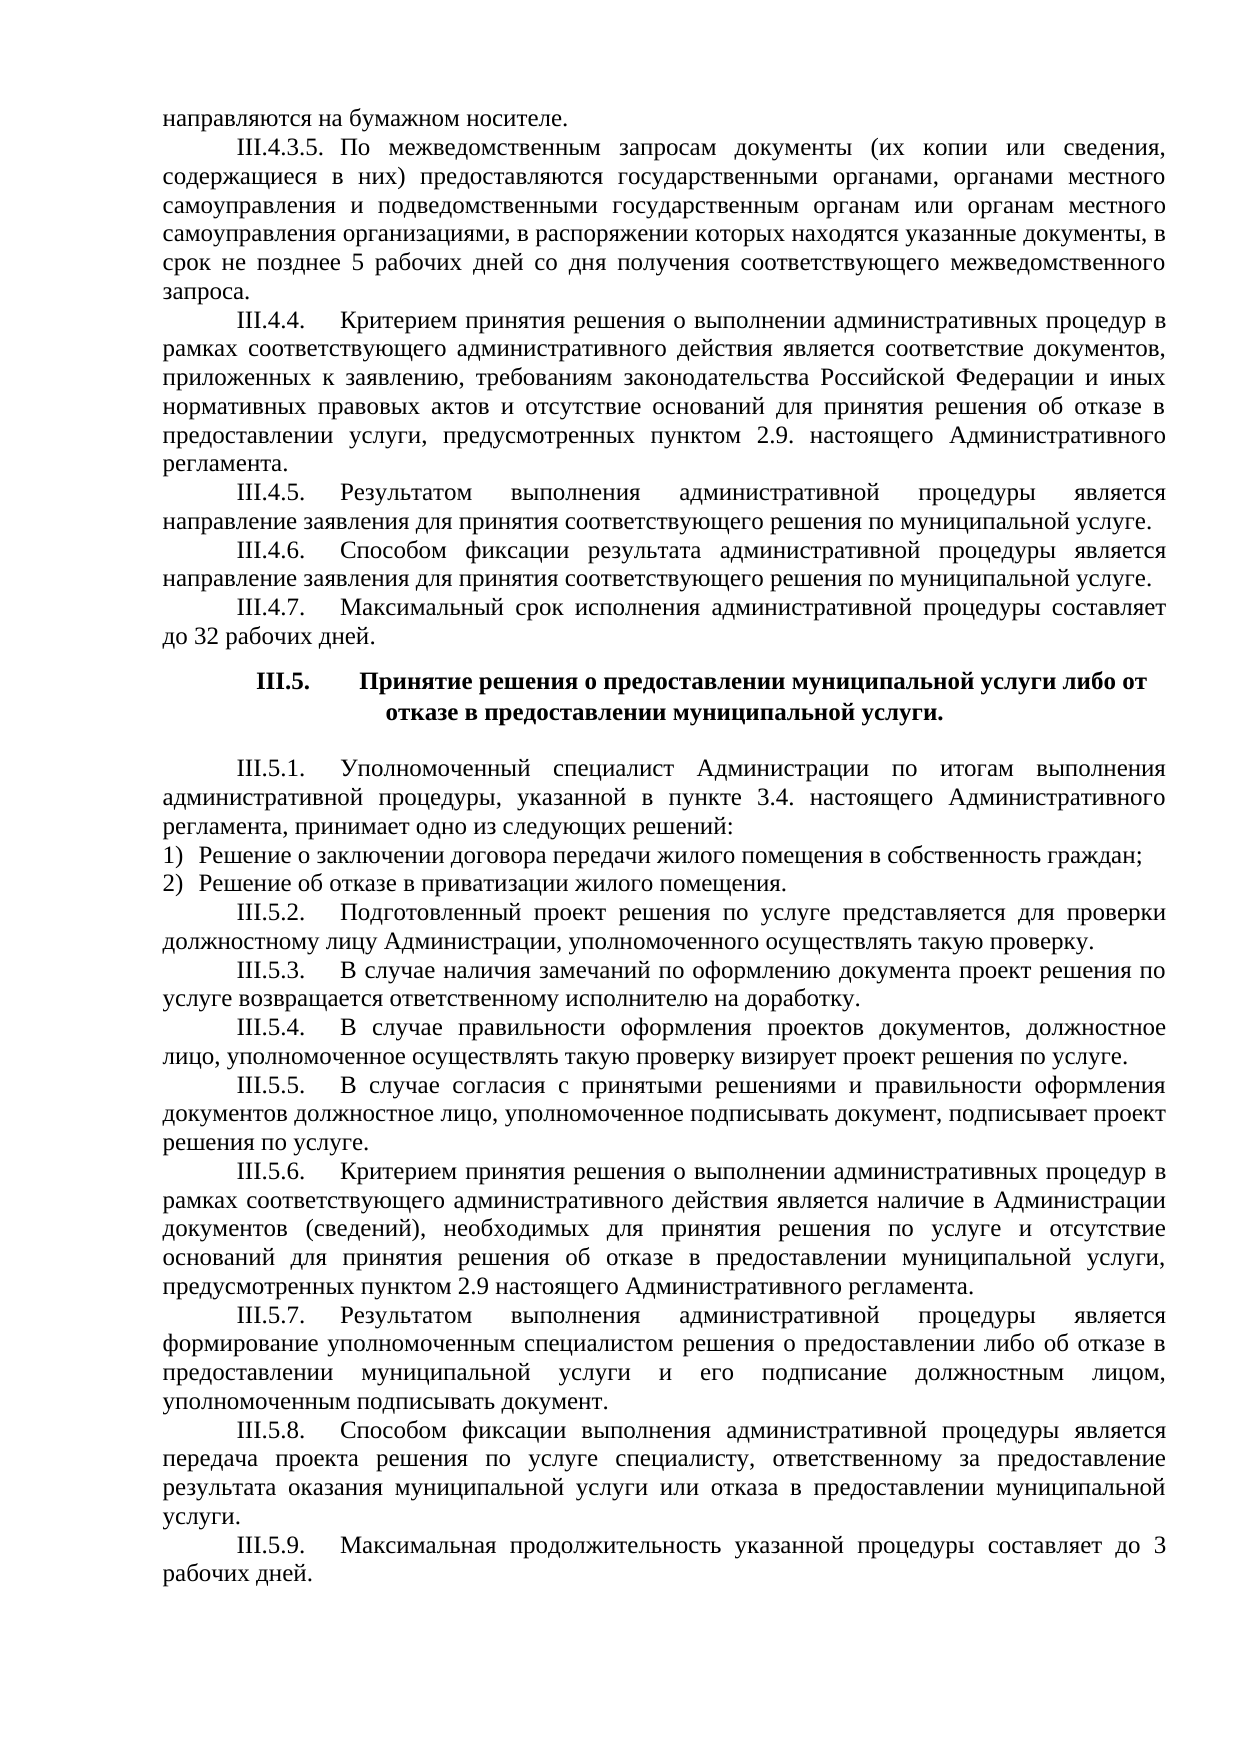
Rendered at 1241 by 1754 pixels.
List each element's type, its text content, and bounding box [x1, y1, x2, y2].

list Максимальный срок исполнения административной процедуры составляет до 32 рабочих дней. [162, 592, 1167, 650]
list Способом фиксации выполнения административной процедуры является передача проекта решения по услуге специалисту, ответственному за предоставление результата оказания муниципальной услуги или отказа в предоставлении муниципальной услуги. [162, 1415, 1167, 1530]
list Критерием принятия решения о выполнении административных процедур в рамках соответствующего административного действия является наличие в Администрации документов (сведений), необходимых для принятия решения по услуге и отсутствие оснований для принятия решения об отказе в предоставлении муниципальной услуги, предусмотренных пунктом 2.9 настоящего Административного регламента. [162, 1156, 1167, 1300]
list Решение об отказе в приватизации жилого помещения. [162, 868, 1167, 897]
list В случае наличия замечаний по оформлению документа проект решения по услуге возвращается ответственному исполнителю на доработку. [162, 955, 1167, 1012]
list Способом фиксации результата административной процедуры является направление заявления для принятия соответствующего решения по муниципальной услуге. [162, 535, 1167, 592]
list Результатом выполнения административной процедуры является направление заявления для принятия соответствующего решения по муниципальной услуге. [162, 477, 1167, 535]
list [162, 103, 1167, 132]
list Подготовленный проект решения по услуге представляется для проверки должностному лицу Администрации, уполномоченного осуществлять такую проверку. [162, 897, 1167, 955]
list Критерием принятия решения о выполнении административных процедур в рамках соответствующего административного действия является соответствие документов, приложенных к заявлению, требованиям законодательства Российской Федерации и иных нормативных правовых актов и отсутствие оснований для принятия решения об отказе в предоставлении услуги, предусмотренных пунктом 2.9. настоящего Административного регламента. [162, 305, 1167, 477]
subtitle Принятие решения о предоставлении муниципальной услуги либо от отказе в предоставлении муниципальной услуги. [162, 666, 1167, 726]
list Уполномоченный специалист Администрации по итогам выполнения административной процедуры, указанной в пункте 3.4. настоящего Административного регламента, принимает одно из следующих решений: [162, 753, 1167, 840]
list Решение о заключении договора передачи жилого помещения в собственность граждан; [162, 840, 1167, 868]
list В случае согласия с принятыми решениями и правильности оформления документов должностное лицо, уполномоченное подписывать документ, подписывает проект решения по услуге. [162, 1070, 1167, 1156]
list В случае правильности оформления проектов документов, должностное лицо, уполномоченное осуществлять такую проверку визирует проект решения по услуге. [162, 1012, 1167, 1070]
list Максимальная продолжительность указанной процедуры составляет до 3 рабочих дней. [162, 1530, 1167, 1587]
list По межведомственным запросам документы (их копии или сведения, содержащиеся в них) предоставляются государственными органами, органами местного самоуправления и подведомственными государственным органам или органам местного самоуправления организациями, в распоряжении которых находятся указанные документы, в срок не позднее 5 рабочих дней со дня получения соответствующего межведомственного запроса. [162, 132, 1167, 305]
list Результатом выполнения административной процедуры является формирование уполномоченным специалистом решения о предоставлении либо об отказе в предоставлении муниципальной услуги и его подписание должностным лицом, уполномоченным подписывать документ. [162, 1300, 1167, 1415]
